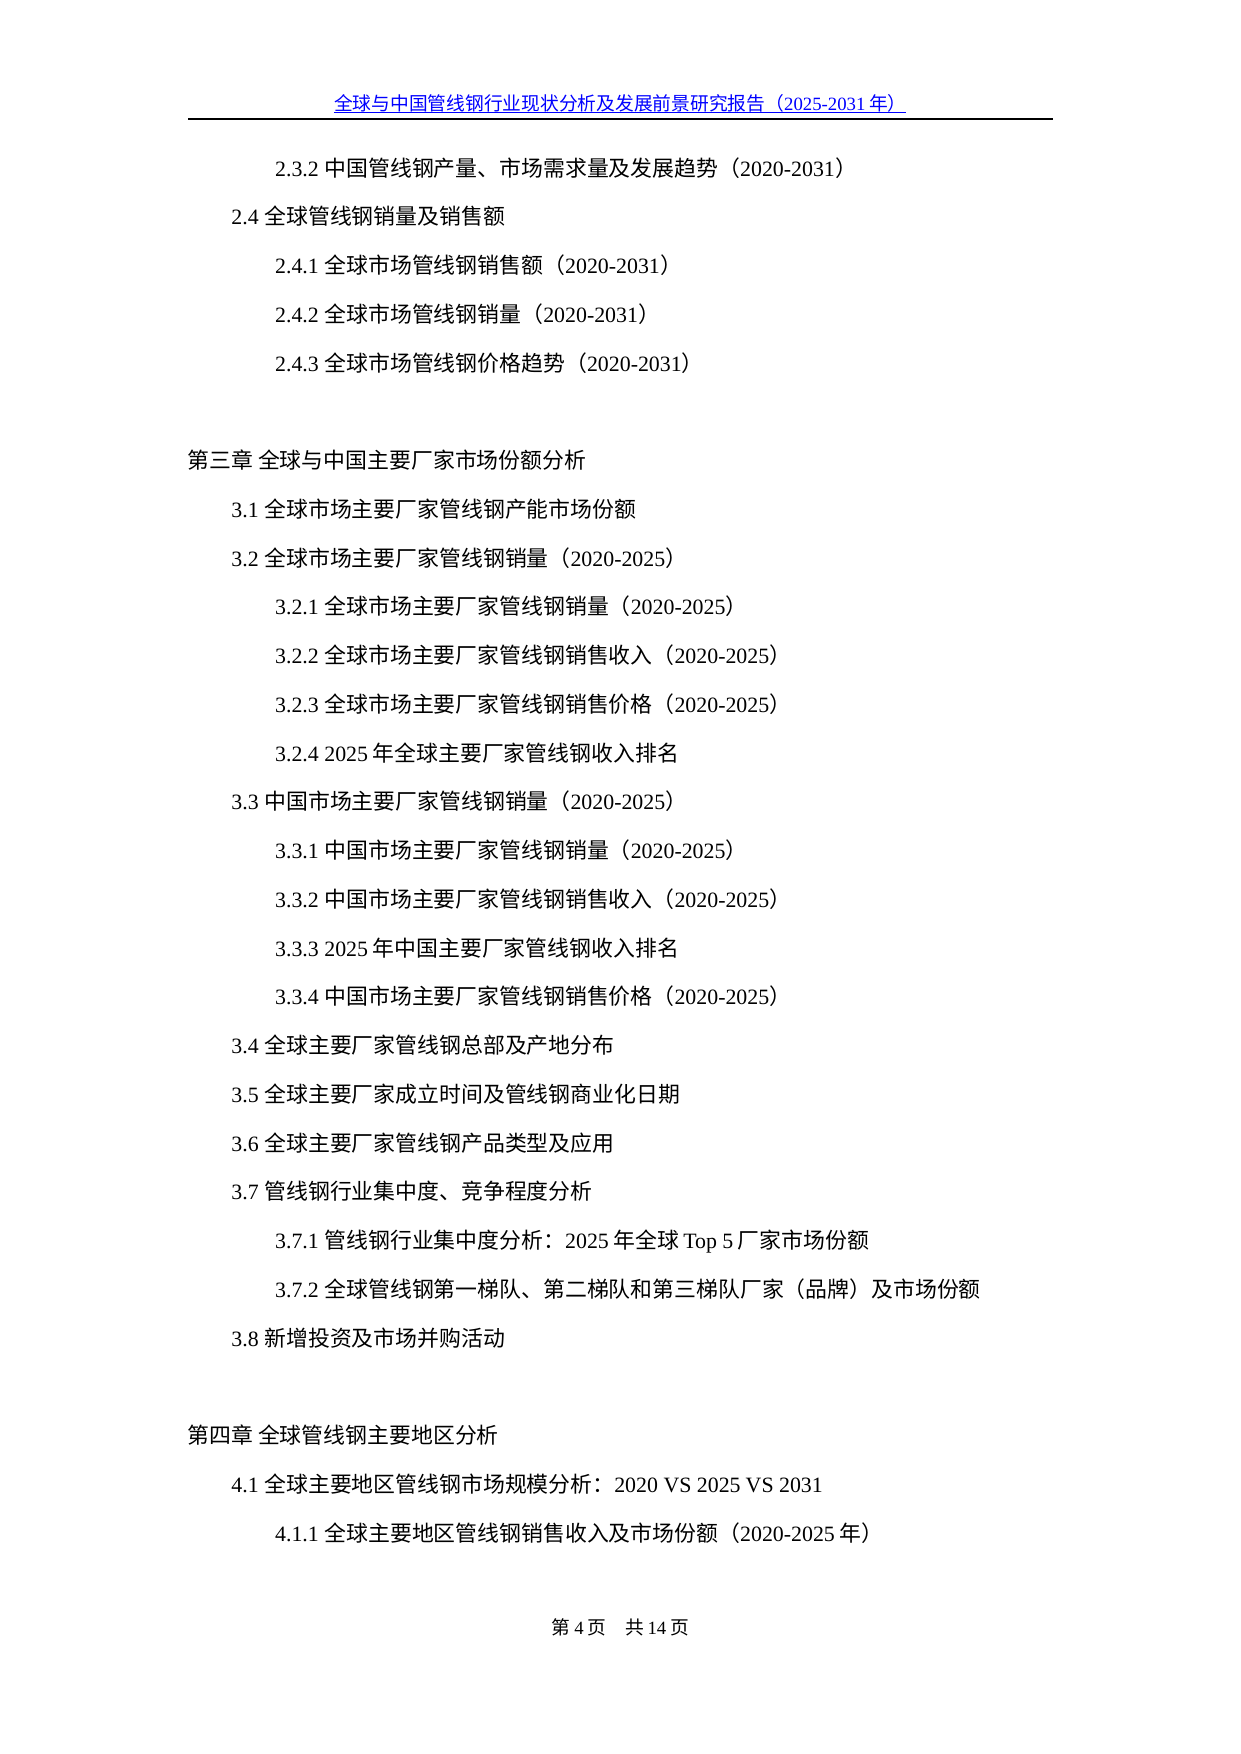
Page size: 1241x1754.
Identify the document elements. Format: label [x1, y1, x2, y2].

text [187, 150, 1053, 1548]
